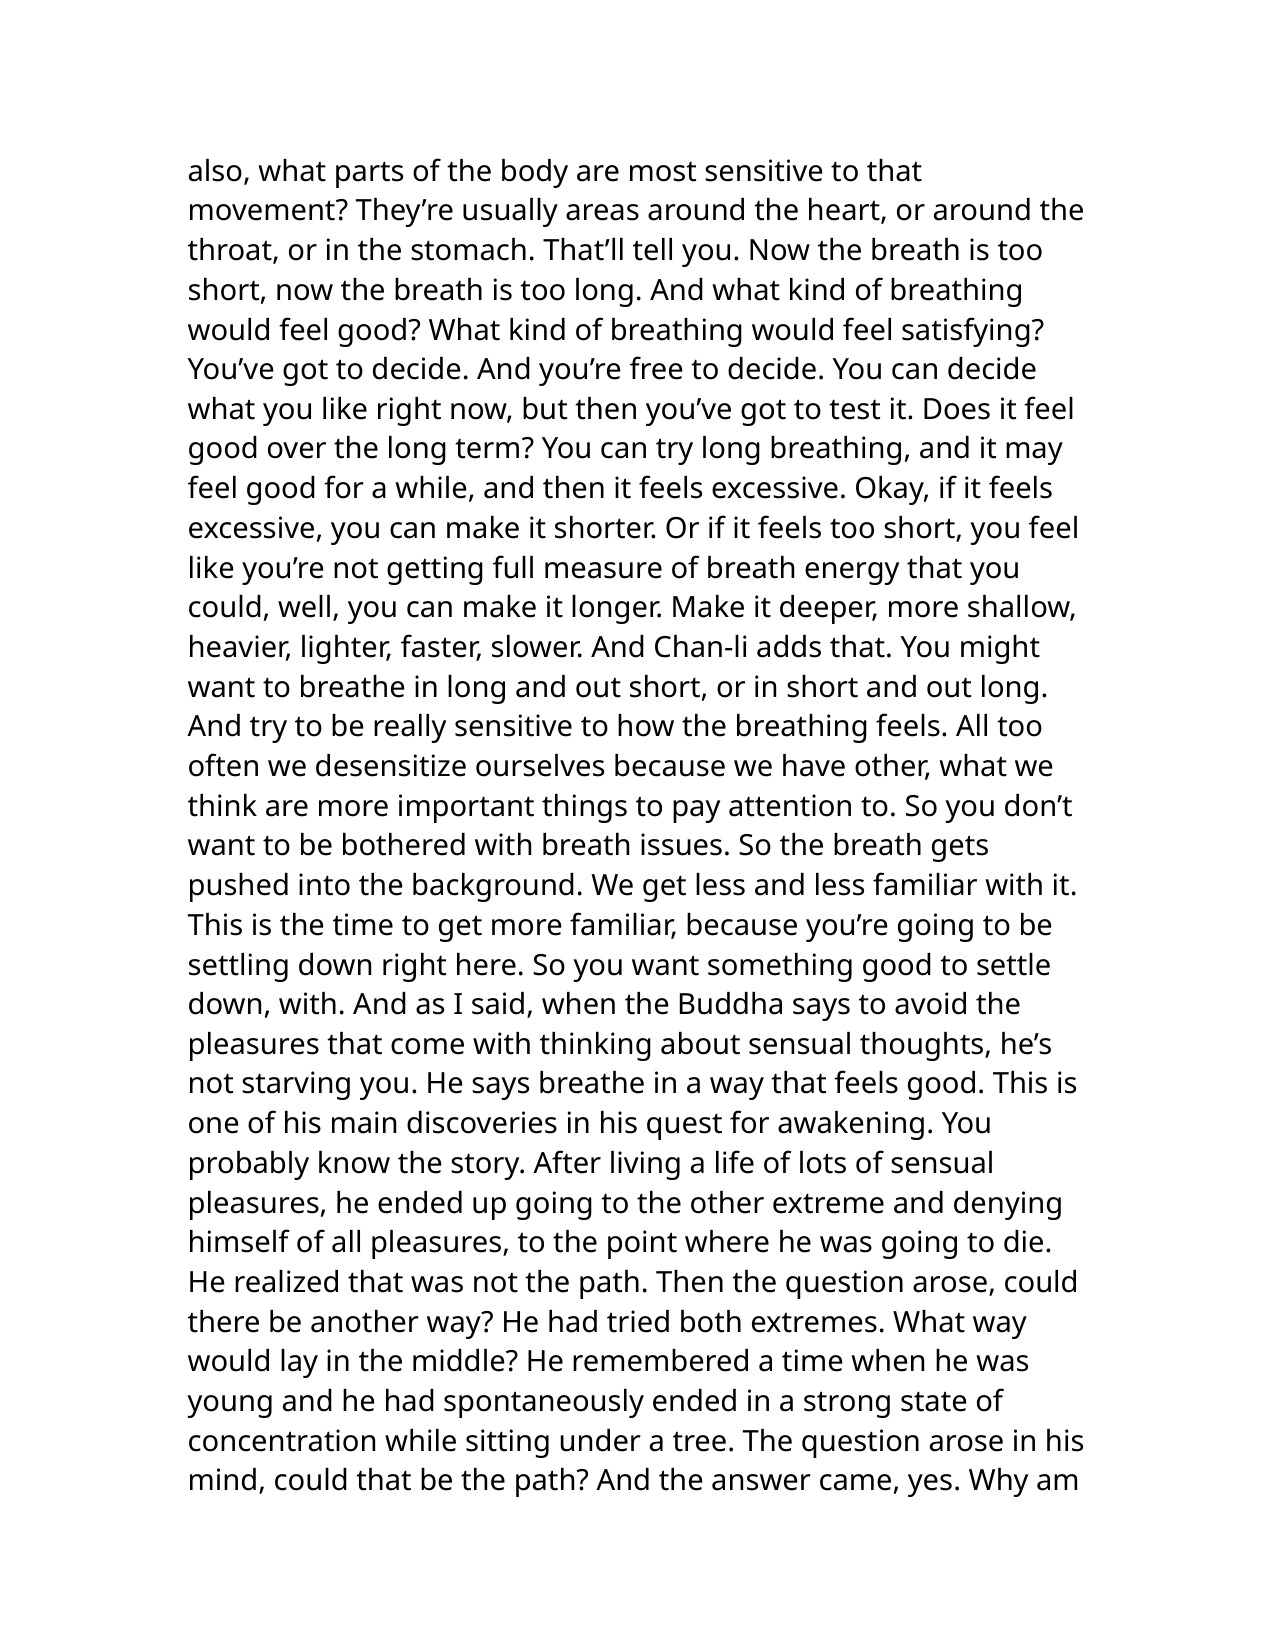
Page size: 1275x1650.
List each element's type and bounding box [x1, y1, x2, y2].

text [187, 150, 1087, 1499]
